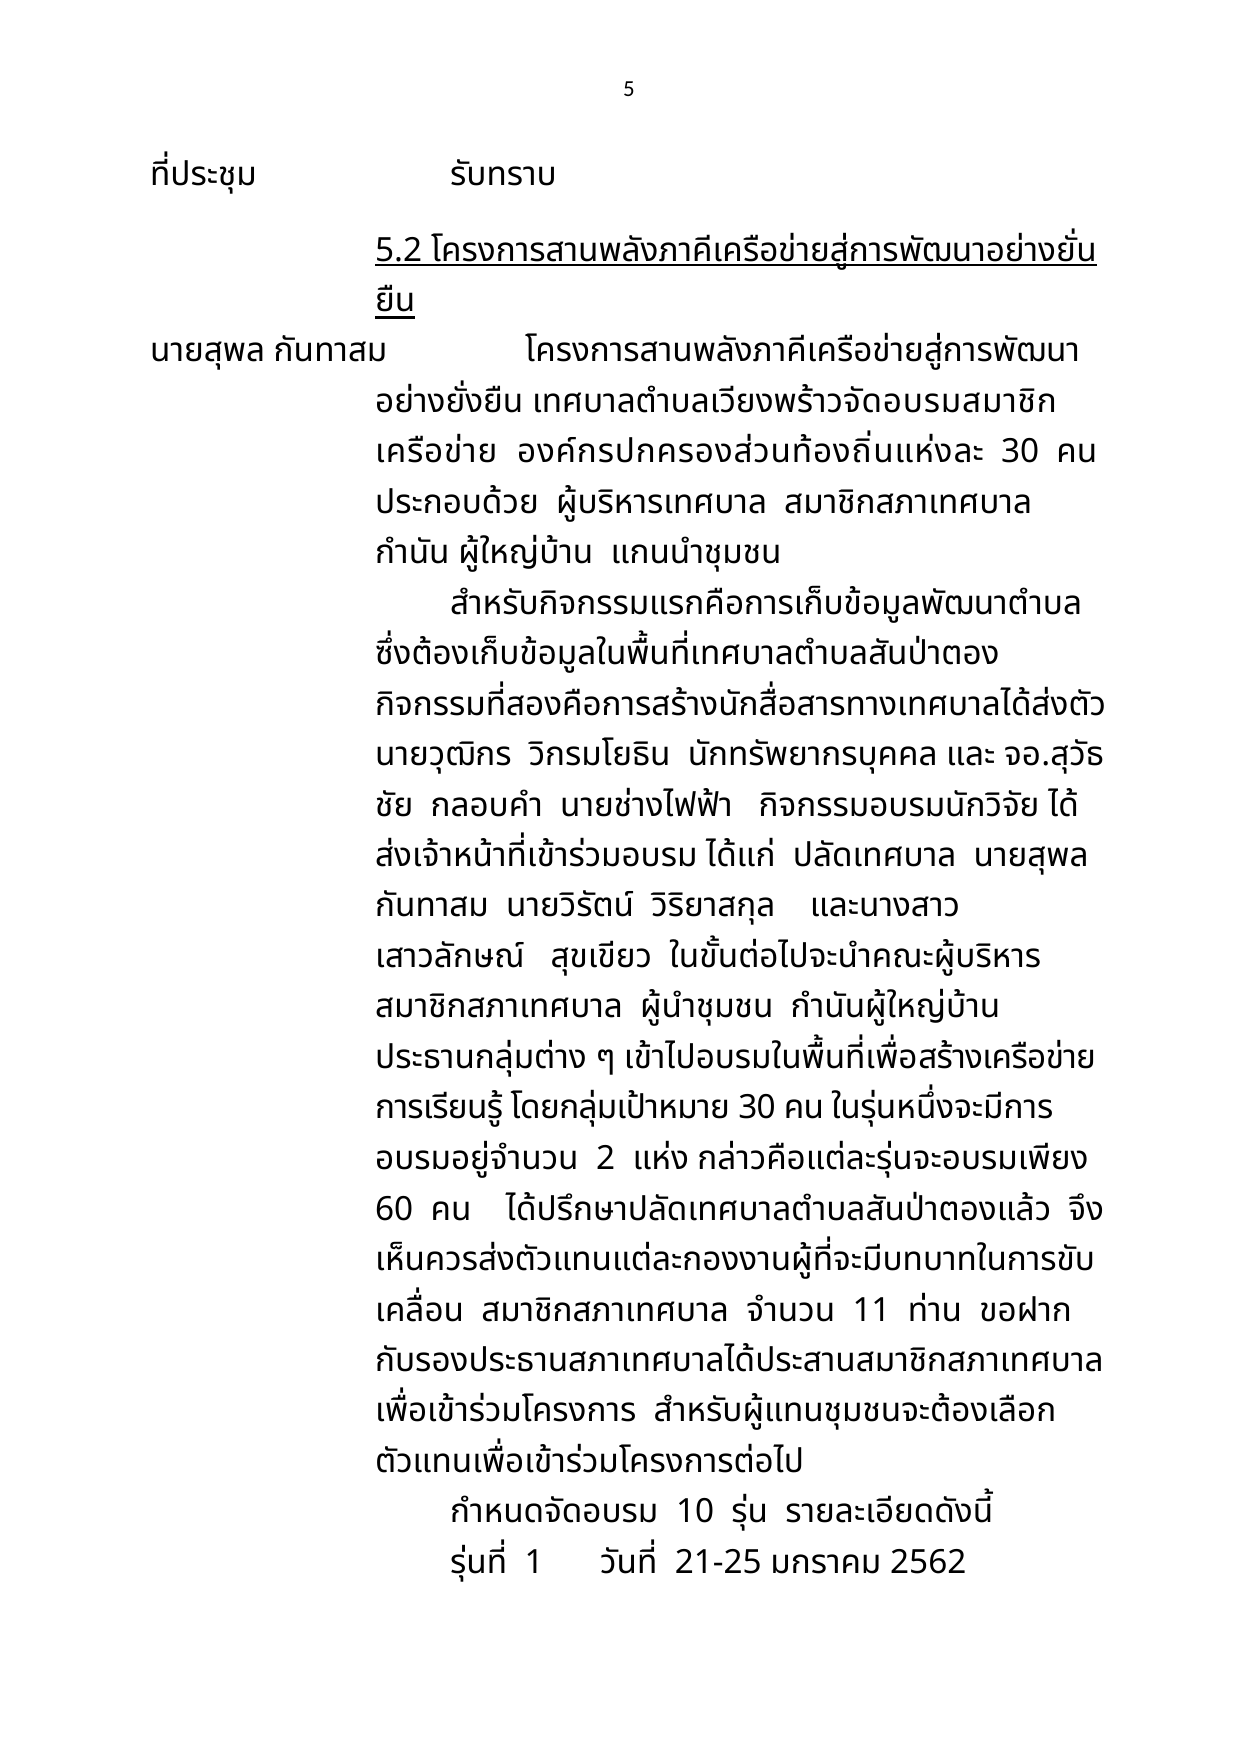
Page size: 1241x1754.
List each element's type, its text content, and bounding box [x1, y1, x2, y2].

text นายสุพล กันทาสม โครงการสานพลังภาคีเครือข่ายสู่การพัฒนาอย่างยั่งยืน เทศบาลตำบลเวียงพร้าวจัดอบรมสมาชิกเครือข่าย องค์กรปกครองส่วนท้องถิ่นแห่งละ 30 คน ประกอบด้วย ผู้บริหารเทศบาล สมาชิกสภาเทศบาล กำนัน ผู้ใหญ่บ้าน แกนนำชุมชน [150, 326, 1107, 579]
text 5.2 โครงการสานพลังภาคีเครือข่ายสู่การพัฒนาอย่างยั่นยืน [150, 225, 1107, 326]
text สำหรับกิจกรรมแรกคือการเก็บข้อมูลพัฒนาตำบล ซึ่งต้องเก็บข้อมูลในพื้นที่เทศบาลตำบลสันป่าตอง กิจกรรมที่สองคือการสร้างนักสื่อสารทางเทศบาลได้ส่งตัว นายวุฒิกร วิกรมโยธิน นักทรัพยากรบุคคล และ จอ.สุวัธชัย กลอบคำ นายช่างไฟฟ้า กิจกรรมอบรมนักวิจัย ได้ส่งเจ้าหน้าที่เข้าร่วมอบรม ได้แก่ ปลัดเทศบาล นายสุพล กันทาสม นายวิรัตน์ วิริยาสกุล และนางสาวเสาวลักษณ์ สุขเขียว ในขั้นต่อไปจะนำคณะผู้บริหาร สมาชิกสภาเทศบาล ผู้นำชุมชน กำนันผู้ใหญ่บ้าน ประธานกลุ่มต่าง ๆ เข้าไปอบรมในพื้นที่เพื่อสร้างเครือข่ายการเรียนรู้ โดยกลุ่มเป้าหมาย 30 คน ในรุ่นหนึ่งจะมีการอบรมอยู่จำนวน 2 แห่ง กล่าวคือแต่ละรุ่นจะอบรมเพียง 60 คน ได้ปรึกษาปลัดเทศบาลตำบลสันป่าตองแล้ว จึงเห็นควรส่งตัวแทนแต่ละกองงานผู้ที่จะมีบทบาทในการขับเคลื่อน สมาชิกสภาเทศบาล จำนวน 11 ท่าน ขอฝากกับรองประธานสภาเทศบาลได้ประสานสมาชิกสภาเทศบาลเพื่อเข้าร่วมโครงการ สำหรับผู้แทนชุมชนจะต้องเลือกตัวแทนเพื่อเข้าร่วมโครงการต่อไป [150, 579, 1107, 1487]
text ที่ประชุม รับทราบ [150, 150, 1107, 200]
text กำหนดจัดอบรม 10 รุ่น รายละเอียดดังนี้ [375, 1487, 1107, 1538]
text รุ่นที่ 1 วันที่ 21-25 มกราคม 2562 [150, 1538, 1107, 1588]
